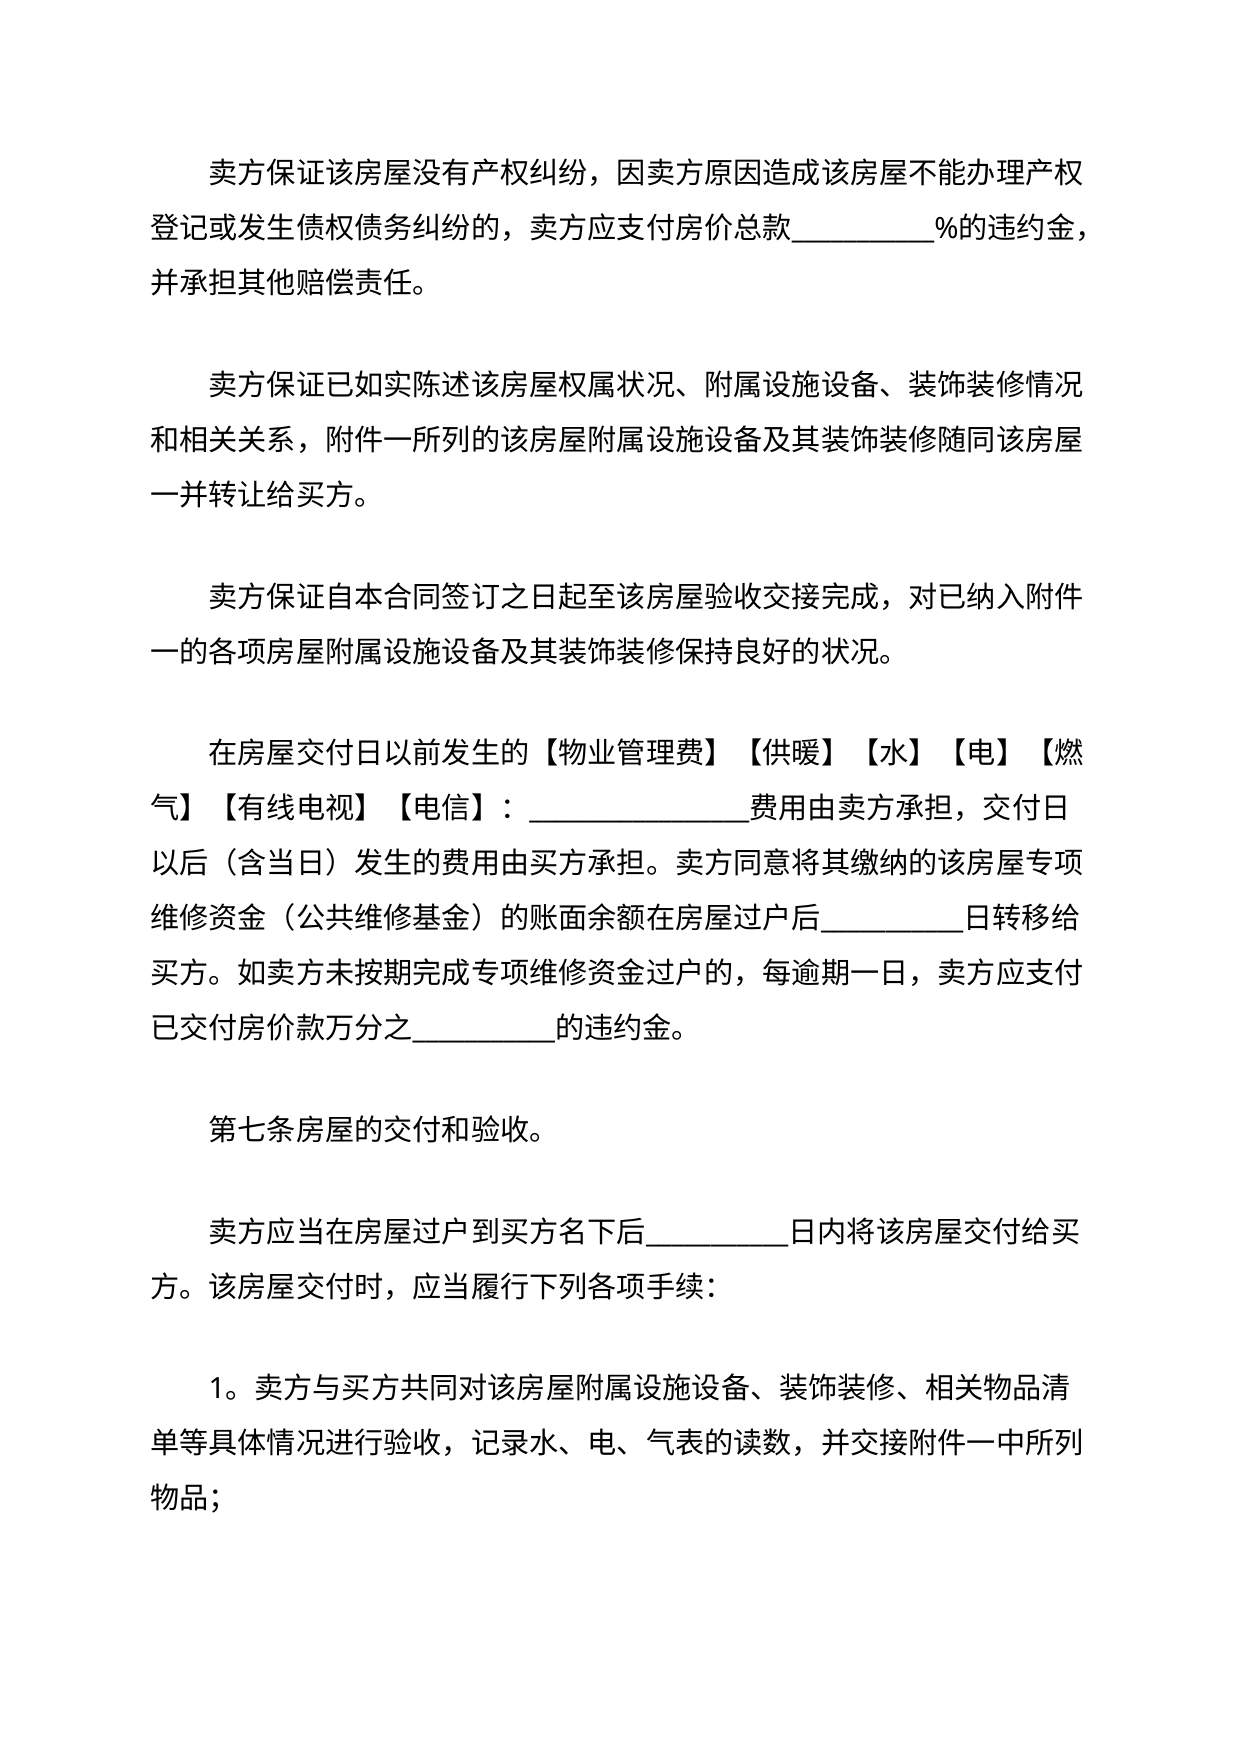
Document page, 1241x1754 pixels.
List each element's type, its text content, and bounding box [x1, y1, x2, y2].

text 在房屋交付日以前发生的【物业管理费】【供暖】【水】【电】【燃气】【有线电视】【电信】：_________________费用由卖方承担，交付日以后（含当日）发生的费用由买方承担。卖方同意将其缴纳的该房屋专项维修资金（公共维修基金）的账面余额在房屋过户后___________日转移给买方。如卖方未按期完成专项维修资金过户的，每逾期一日，卖方应支付已交付房价款万分之___________的违约金。 [150, 730, 1090, 1047]
text 第七条房屋的交付和验收。 [150, 1107, 1090, 1149]
text 卖方应当在房屋过户到买方名下后___________日内将该房屋交付给买方。该房屋交付时，应当履行下列各项手续： [150, 1208, 1090, 1306]
text 卖方保证该房屋没有产权纠纷，因卖方原因造成该房屋不能办理产权登记或发生债权债务纠纷的，卖方应支付房价总款___________%的违约金，并承担其他赔偿责任。 [150, 150, 1090, 302]
text 1。卖方与买方共同对该房屋附属设施设备、装饰装修、相关物品清单等具体情况进行验收，记录水、电、气表的读数，并交接附件一中所列物品； [150, 1365, 1090, 1517]
text 卖方保证自本合同签订之日起至该房屋验收交接完成，对已纳入附件一的各项房屋附属设施设备及其装饰装修保持良好的状况。 [150, 573, 1090, 670]
text 卖方保证已如实陈述该房屋权属状况、附属设施设备、装饰装修情况和相关关系，附件一所列的该房屋附属设施设备及其装饰装修随同该房屋一并转让给买方。 [150, 362, 1090, 514]
